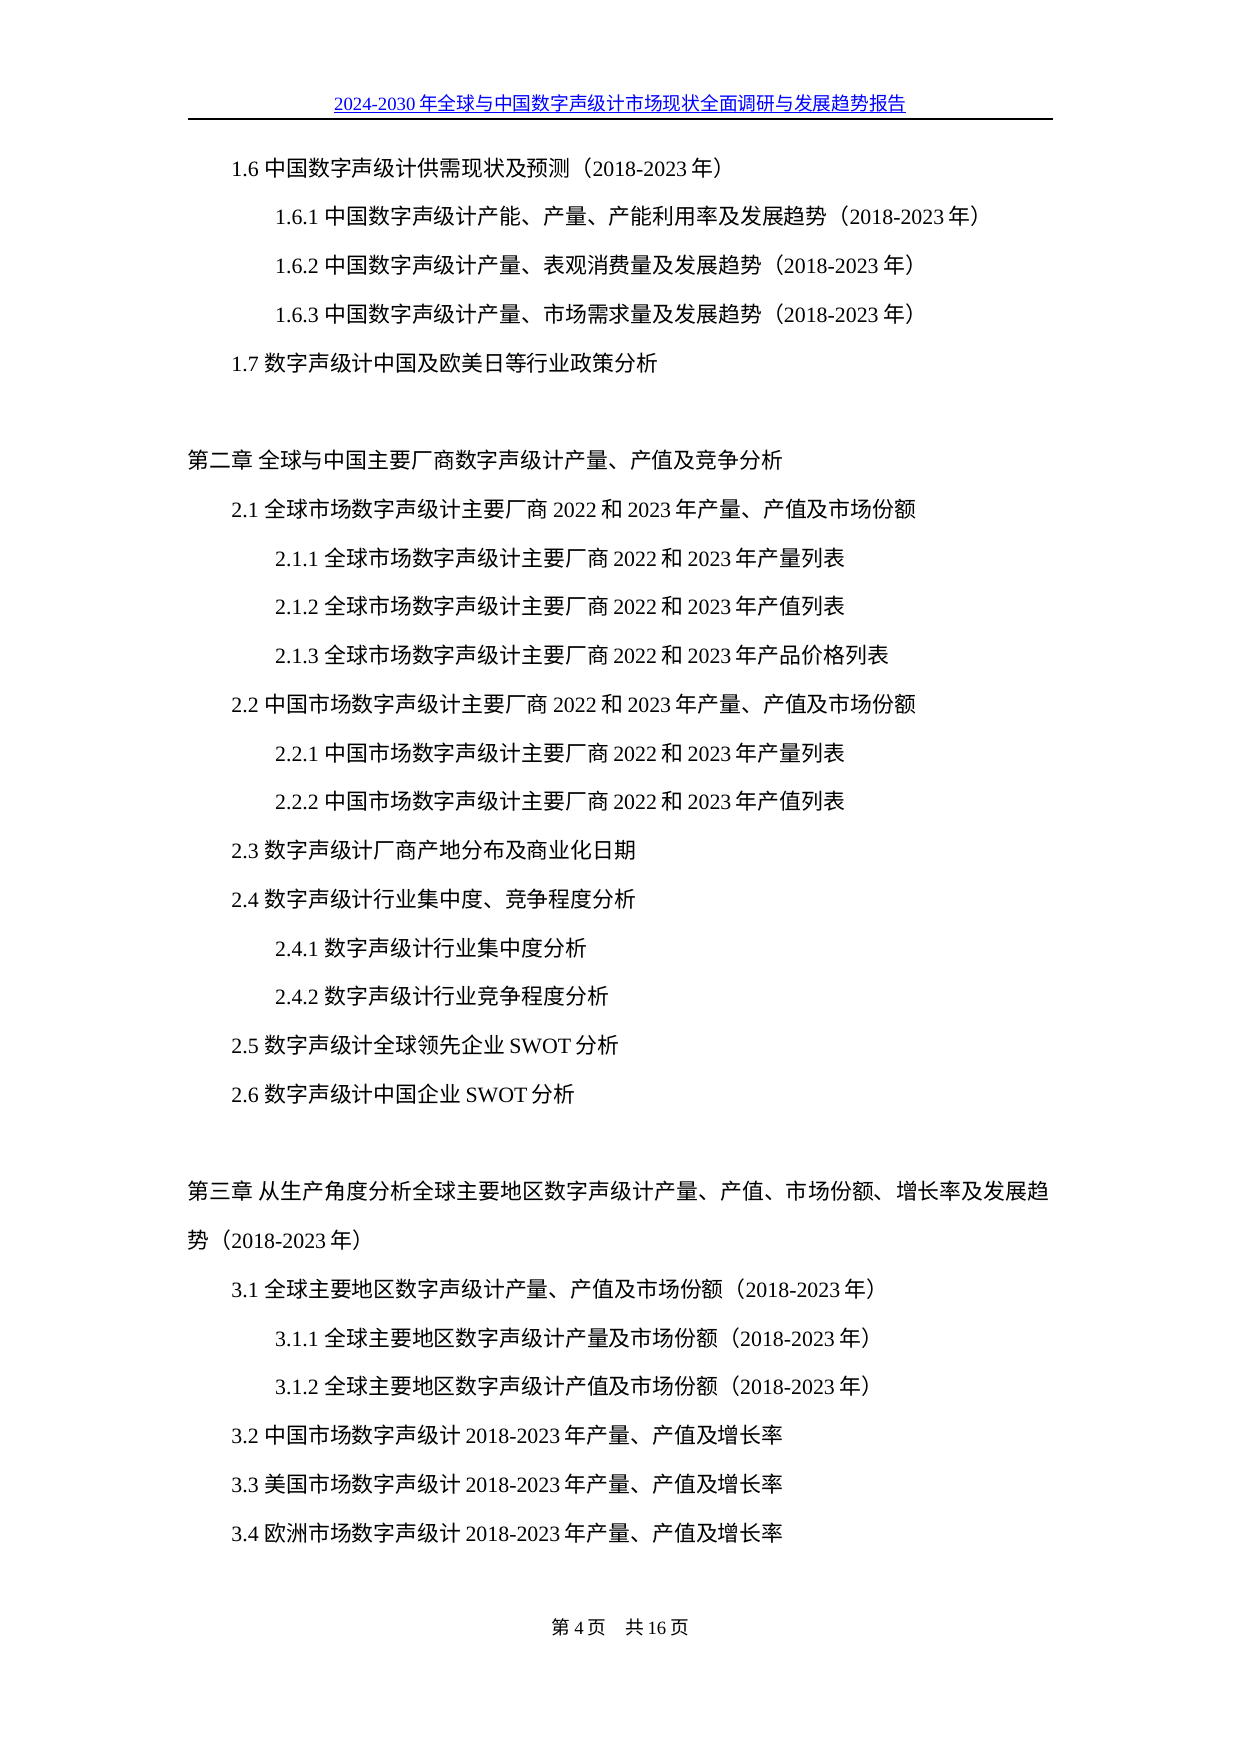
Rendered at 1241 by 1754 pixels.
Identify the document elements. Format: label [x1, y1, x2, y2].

text [187, 150, 1053, 1548]
